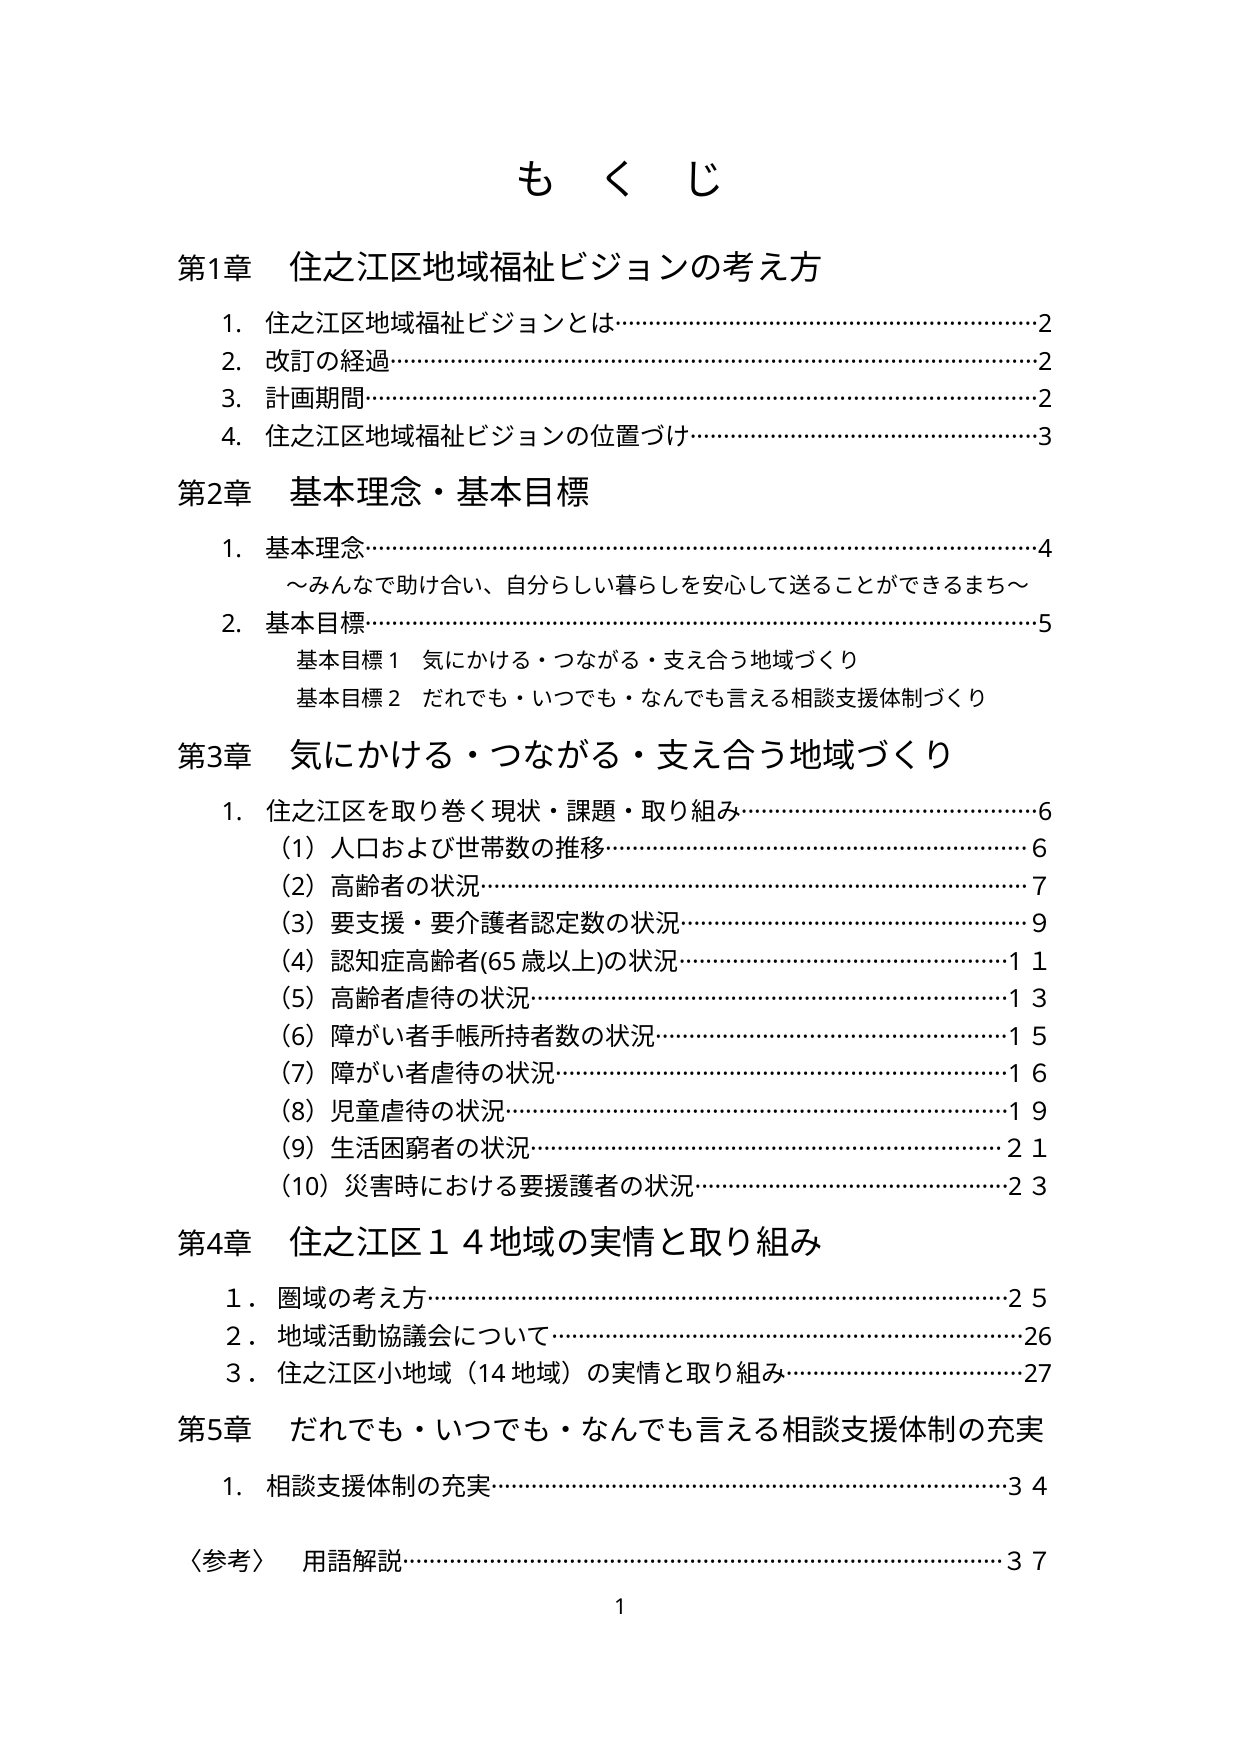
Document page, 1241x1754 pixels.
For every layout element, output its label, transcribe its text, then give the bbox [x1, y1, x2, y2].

text １． 圏域の考え方 2５ [221, 1278, 1063, 1315]
text （7）障がい者虐待の状況 1６ [266, 1053, 1063, 1090]
text ２． 地域活動協議会について 26 [221, 1315, 1063, 1353]
text ３． 住之江区小地域（14地域）の実情と取り組み 27 [221, 1353, 1063, 1390]
list 住之江区地域福祉ビジョンの考え方 [177, 228, 1063, 303]
list 基本目標2 だれでも・いつでも・なんでも言える相談支援体制づくり [296, 678, 1063, 715]
list だれでも・いつでも・なんでも言える相談支援体制の充実 [177, 1390, 1063, 1465]
list 住之江区１４地域の実情と取り組み [177, 1203, 1063, 1278]
list 計画期間 2 [221, 378, 1063, 415]
text （2）高齢者の状況 ７ [266, 865, 1063, 903]
list 住之江区地域福祉ビジョンとは 2 [221, 303, 1063, 340]
list 改訂の経過 2 [221, 340, 1063, 378]
text ～みんなで助け合い、自分らしい暮らしを安心して送ることができるまち～ [177, 565, 1063, 603]
text （10）災害時における要援護者の状況 2３ [266, 1165, 1063, 1203]
text （5）高齢者虐待の状況 1３ [266, 978, 1063, 1015]
list 気にかける・つながる・支え合う地域づくり [177, 715, 1063, 790]
list 基本理念 4 [221, 528, 1063, 565]
list 基本目標 5 [221, 603, 1063, 640]
text （9）生活困窮者の状況 ２１ [266, 1128, 1063, 1165]
list 基本目標1 気にかける・つながる・支え合う地域づくり [296, 640, 1063, 678]
text （8）児童虐待の状況 1９ [266, 1090, 1063, 1128]
list 住之江区を取り巻く現状・課題・取り組み 6 [221, 790, 1063, 828]
text （6）障がい者手帳所持者数の状況 1５ [266, 1015, 1063, 1053]
text 〈参考〉 用語解説 ３７ [177, 1540, 1063, 1578]
list 住之江区地域福祉ビジョンの位置づけ 3 [221, 415, 1063, 453]
list 基本理念・基本目標 [177, 453, 1063, 528]
text （3）要支援・要介護者認定数の状況 ９ [266, 903, 1063, 940]
list 相談支援体制の充実 3４ [221, 1465, 1063, 1503]
text （1）人口および世帯数の推移 ６ [266, 828, 1063, 865]
text （4）認知症高齢者(65歳以上)の状況 1１ [266, 940, 1063, 978]
